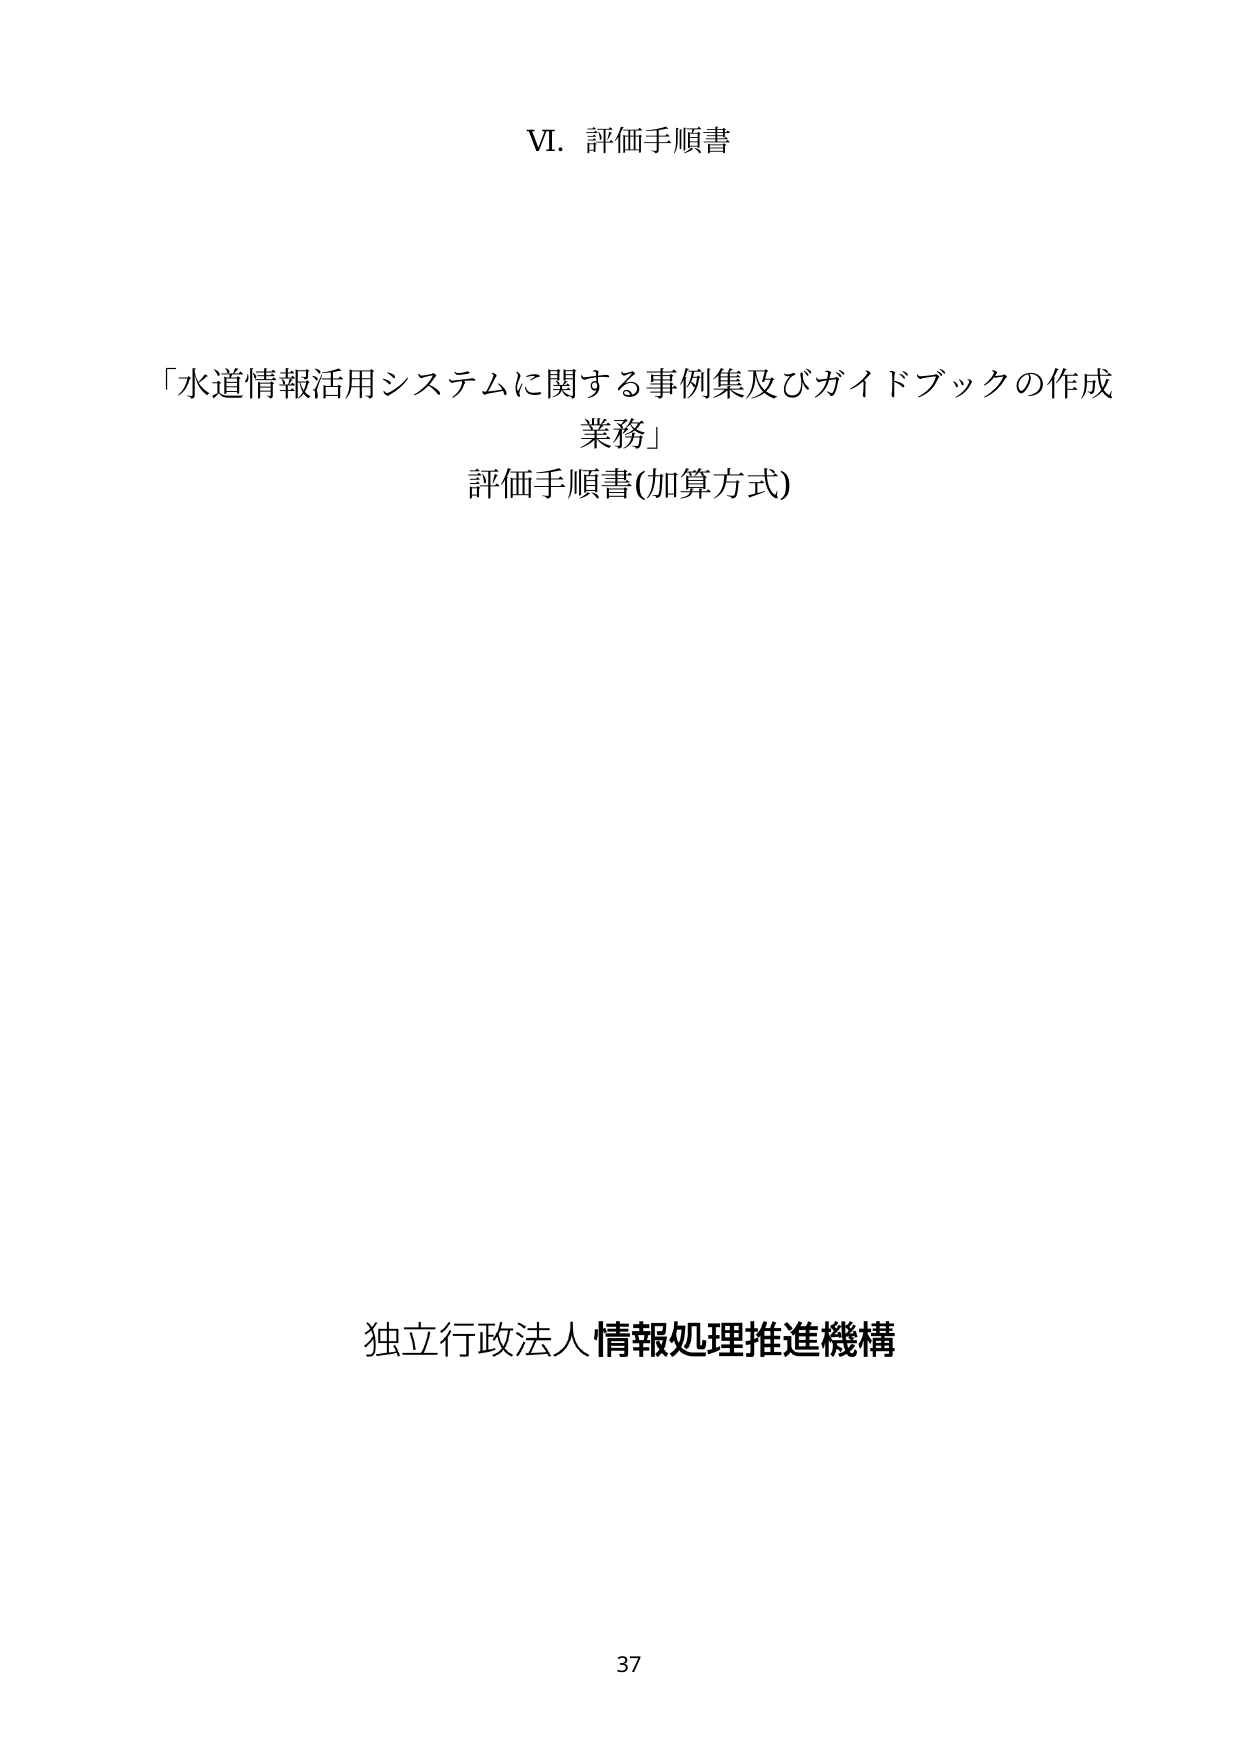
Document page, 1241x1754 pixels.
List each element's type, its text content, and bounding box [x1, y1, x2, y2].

picture [363, 1321, 895, 1357]
text 評価手順書(加算方式) [136, 456, 1122, 507]
text Ⅵ．評価手順書 [136, 118, 1122, 160]
text 「水道情報活用システムに関する事例集及びガイドブックの作成業務」 [136, 356, 1122, 456]
